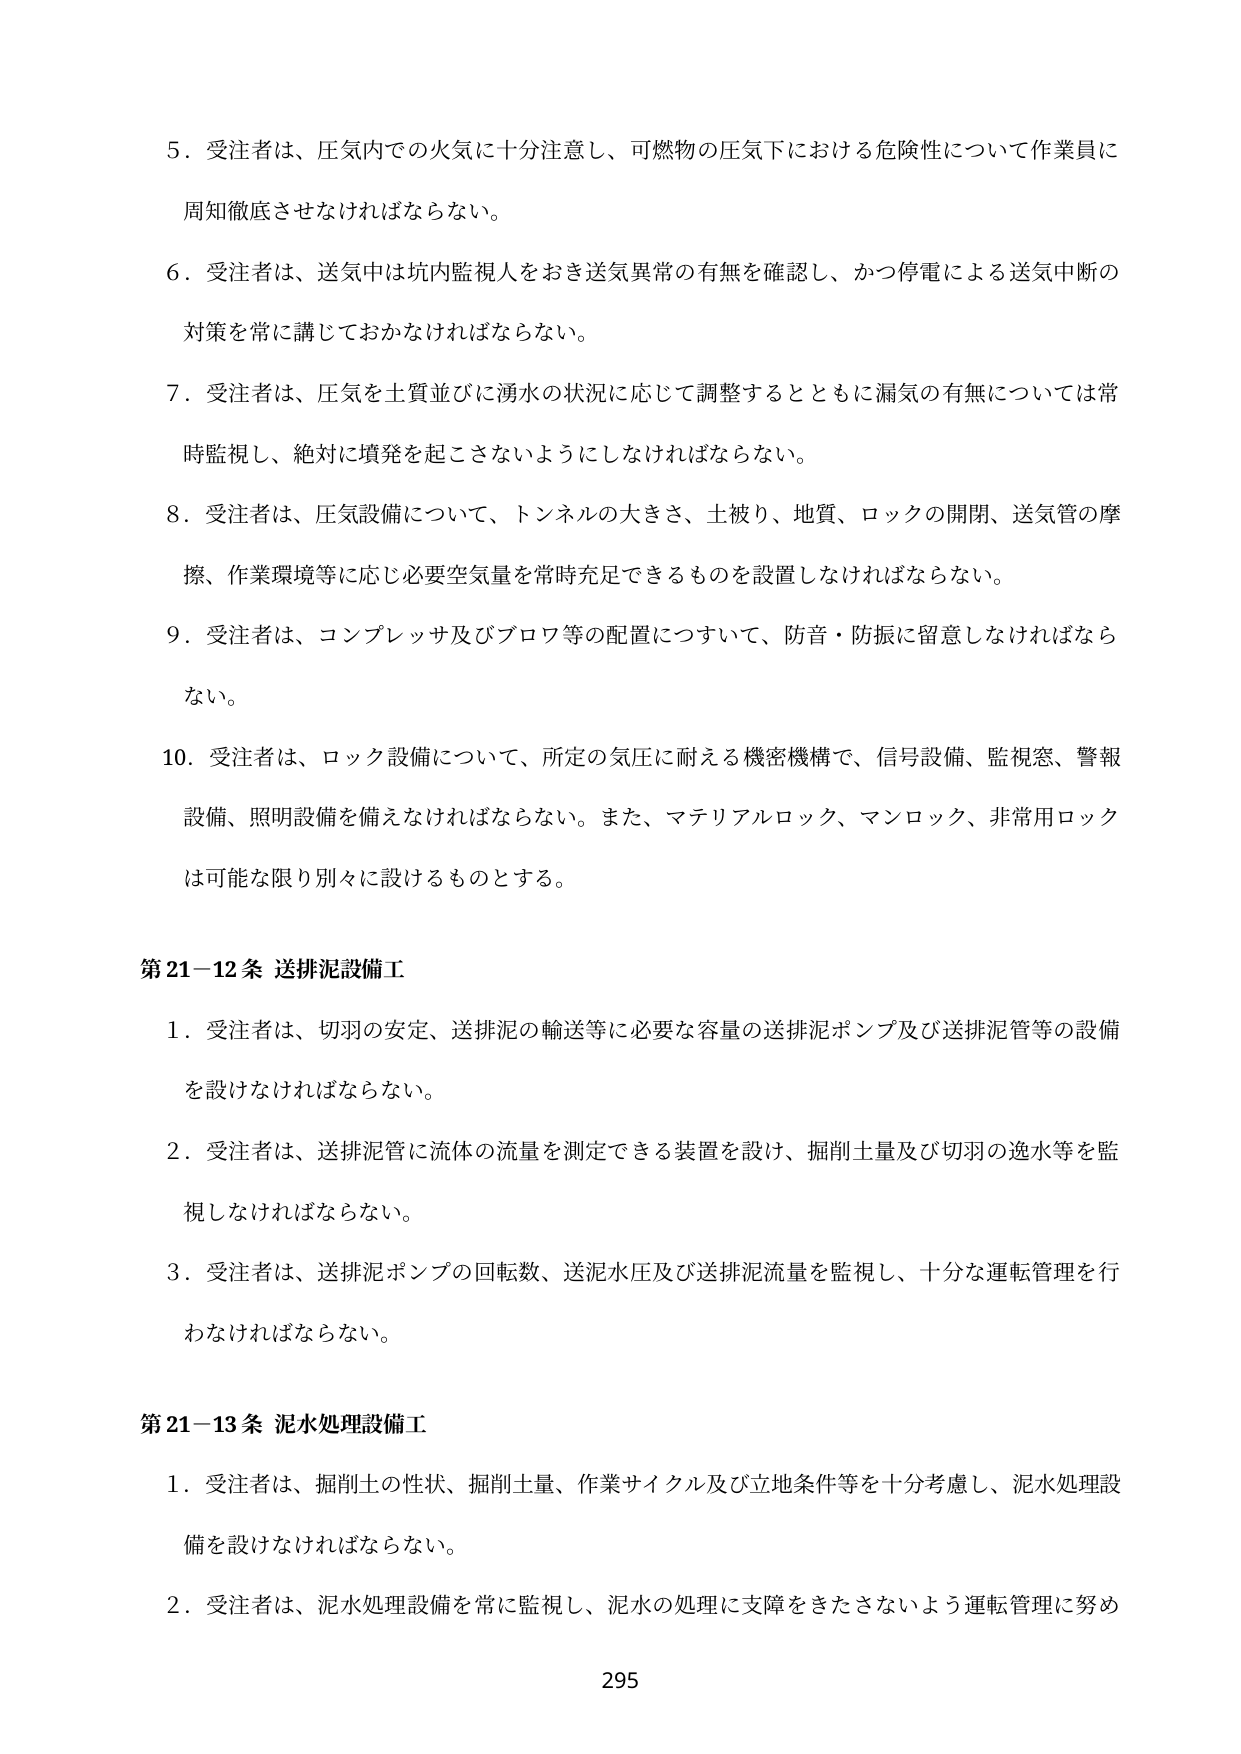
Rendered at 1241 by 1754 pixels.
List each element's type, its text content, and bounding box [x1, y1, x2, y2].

text １．受注者は、掘削土の性状、掘削土量、作業サイクル及び立地条件等を十分考慮し、泥水処理設備を設けなければならない。 [162, 1453, 1122, 1574]
text ５．受注者は、圧気内での火気に十分注意し、可燃物の圧気下における危険性について作業員に周知徹底させなければならない。 [162, 119, 1122, 240]
text ２．受注者は、送排泥管に流体の流量を測定できる装置を設け、掘削土量及び切羽の逸水等を監視しなければならない。 [162, 1119, 1122, 1241]
text ７．受注者は、圧気を土質並びに湧水の状況に応じて調整するとともに漏気の有無については常時監視し、絶対に墳発を起こさないようにしなければならない。 [162, 362, 1122, 483]
text １．受注者は、切羽の安定、送排泥の輸送等に必要な容量の送排泥ポンプ及び送排泥管等の設備を設けなければならない。 [162, 998, 1122, 1119]
text ３．受注者は、送排泥ポンプの回転数、送泥水圧及び送排泥流量を監視し、十分な運転管理を行わなければならない。 [162, 1241, 1122, 1362]
text ６．受注者は、送気中は坑内監視人をおき送気異常の有無を確認し、かつ停電による送気中断の対策を常に講じておかなければならない。 [162, 240, 1122, 362]
subtitle 第21－12条 送排泥設備工 [140, 938, 1100, 998]
subtitle 第21－13条 泥水処理設備工 [140, 1392, 1100, 1453]
text ９．受注者は、コンプレッサ及びブロワ等の配置につすいて、防音・防振に留意しなければならない。 [162, 604, 1122, 725]
text 10．受注者は、ロック設備について、所定の気圧に耐える機密機構で、信号設備、監視窓、警報設備、照明設備を備えなければならない。また、マテリアルロック、マンロック、非常用ロックは可能な限り別々に設けるものとする。 [162, 725, 1122, 907]
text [162, 1574, 1122, 1635]
text ８．受注者は、圧気設備について、トンネルの大きさ、土被り、地質、ロックの開閉、送気管の摩擦、作業環境等に応じ必要空気量を常時充足できるものを設置しなければならない。 [162, 483, 1122, 604]
